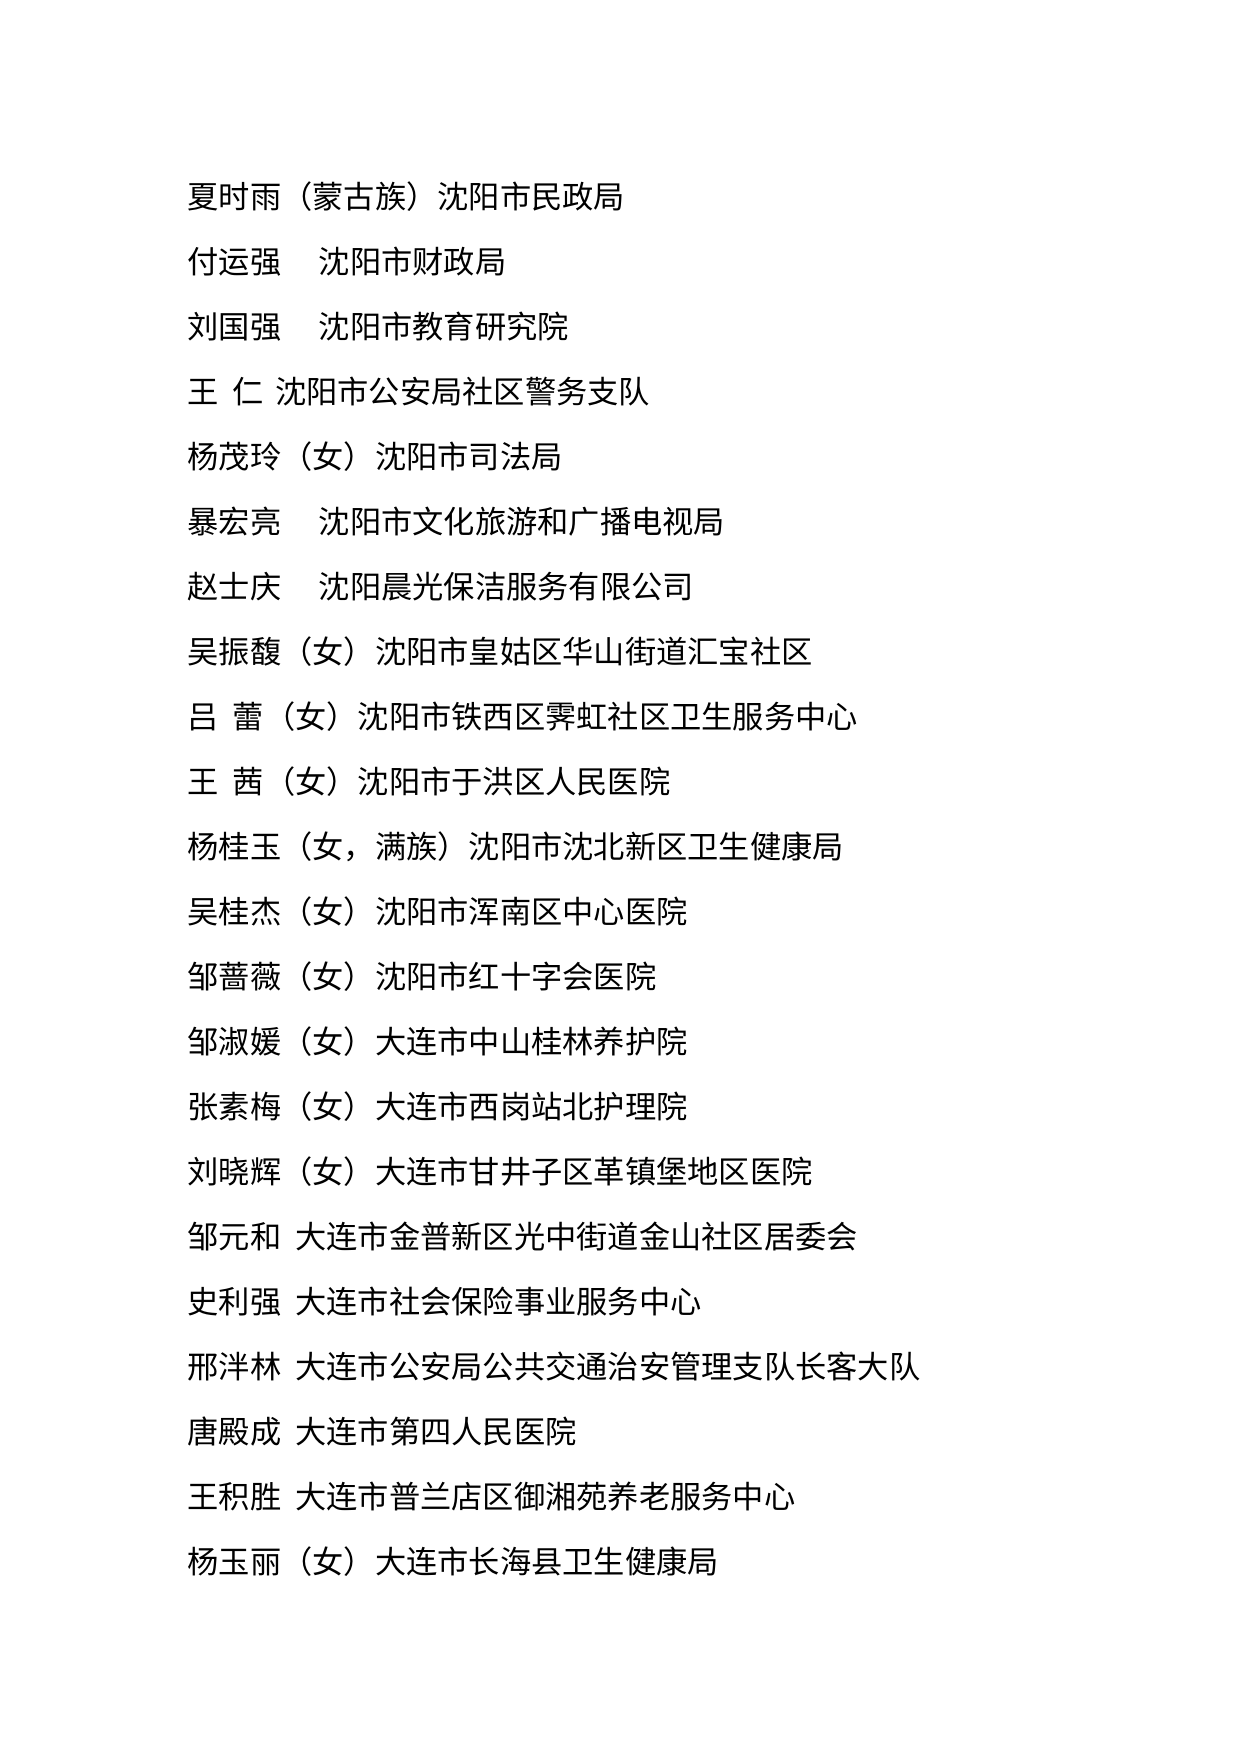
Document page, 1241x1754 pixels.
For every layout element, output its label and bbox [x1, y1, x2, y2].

table_cell [176, 162, 1064, 1592]
